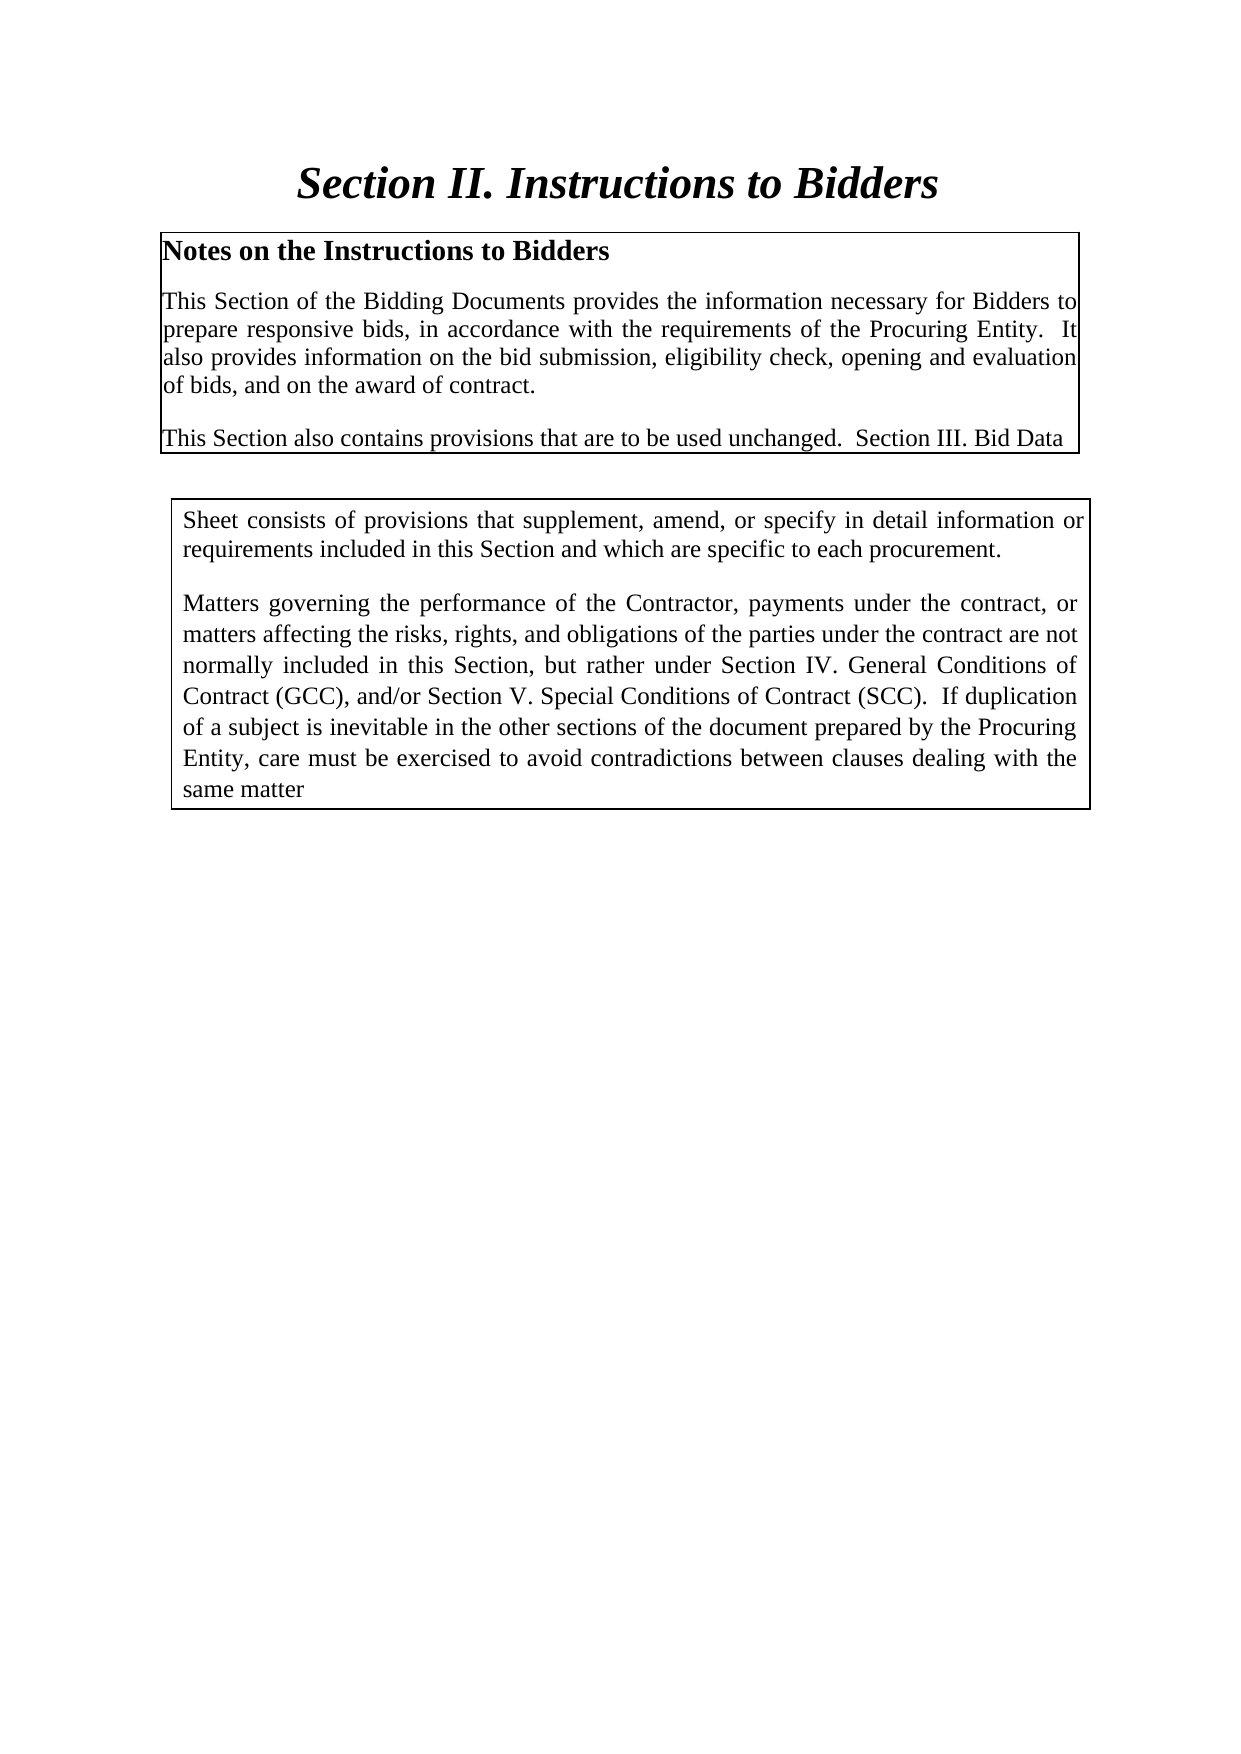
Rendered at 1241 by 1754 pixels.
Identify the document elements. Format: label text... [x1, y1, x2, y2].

text This Section also contains provisions that are to be used unchanged. Section III. Bid Data [162, 423, 1078, 452]
table_header Sheet consists of provisions that supplement, amend, or specify in detail information or requirements included in this Section and which are specific to each procurement. Matters governing the performance of the Contractor, payments under the contract, or matters affecting the risks, rights, and obligations of the parties under the contract are not normally included in this Section, but rather under Section IV. General Conditions of Contract (GCC), and/or Section V. Special Conditions of Contract (SCC). If duplication of a subject is inevitable in the other sections of the document prepared by the Procuring Entity, care must be exercised to avoid contradictions between clauses dealing with the same matter [172, 500, 1089, 808]
text Notes on the Instructions to Bidders [162, 233, 1078, 267]
text Section II. Instructions to Bidders [150, 156, 1090, 209]
text This Section of the Bidding Documents provides the information necessary for Bidders to prepare responsive bids, in accordance with the requirements of the Procuring Entity. It also provides information on the bid submission, eligibility check, opening and evaluation of bids, and on the award of contract. [162, 286, 1078, 399]
